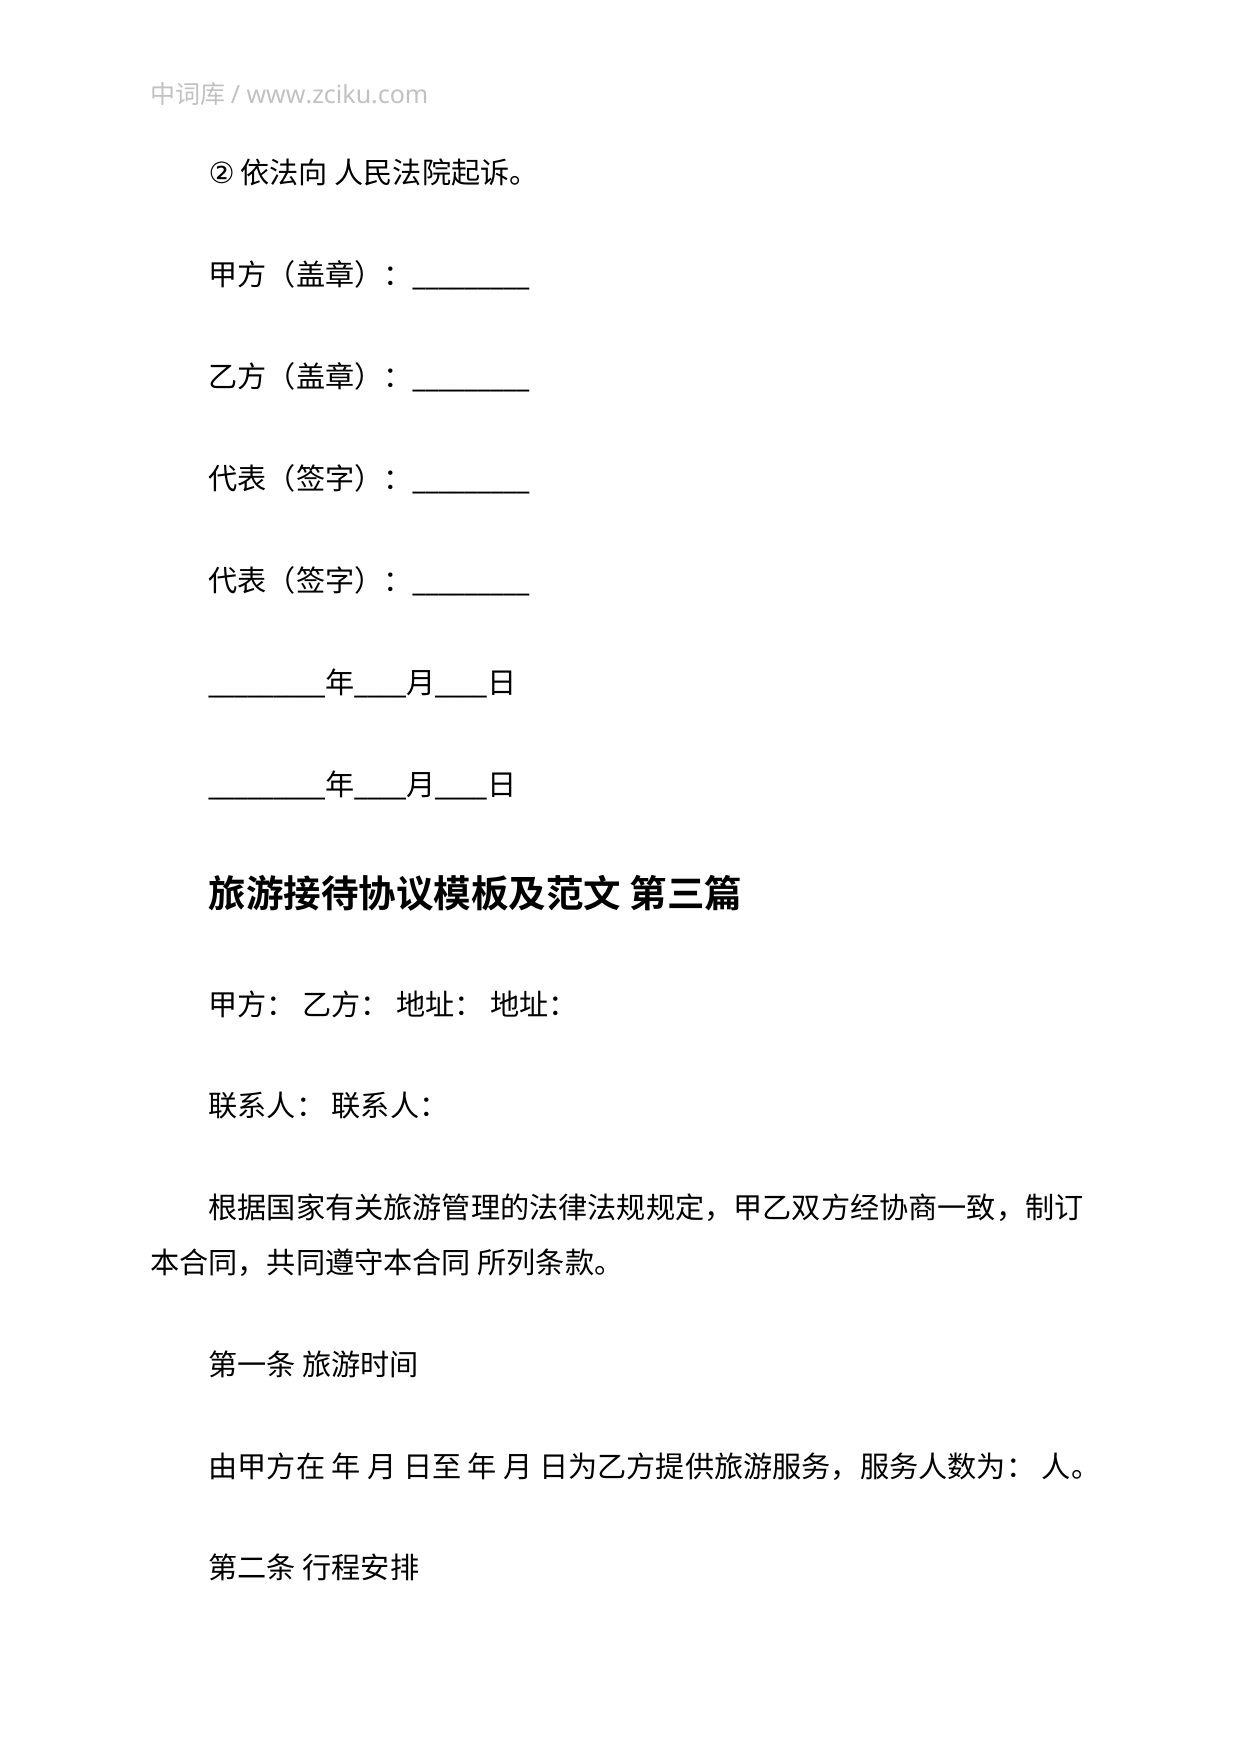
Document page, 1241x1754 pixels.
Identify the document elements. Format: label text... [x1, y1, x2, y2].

text _________年____月____日 [150, 762, 1090, 804]
text 甲方： 乙方： 地址： 地址： [150, 981, 1090, 1023]
text 代表（签字）：_________ [150, 456, 1090, 498]
text 甲方（盖章）：_________ [150, 252, 1090, 294]
text ②依法向 人民法院起诉。 [150, 150, 1090, 192]
text _________年____月____日 [150, 660, 1090, 702]
text 代表（签字）：_________ [150, 558, 1090, 600]
text 第一条 旅游时间 [150, 1341, 1090, 1384]
text 乙方（盖章）：_________ [150, 354, 1090, 396]
text 旅游接待协议模板及范文 第三篇 [150, 864, 1090, 918]
text 第二条 行程安排 [150, 1545, 1090, 1587]
text 根据国家有关旅游管理的法律法规规定，甲乙双方经协商一致，制订本合同，共同遵守本合同 所列条款。 [150, 1185, 1090, 1282]
text 联系人： 联系人： [150, 1083, 1090, 1125]
text 由甲方在 年 月 日至 年 月 日为乙方提供旅游服务，服务人数为： 人。 [150, 1443, 1090, 1486]
